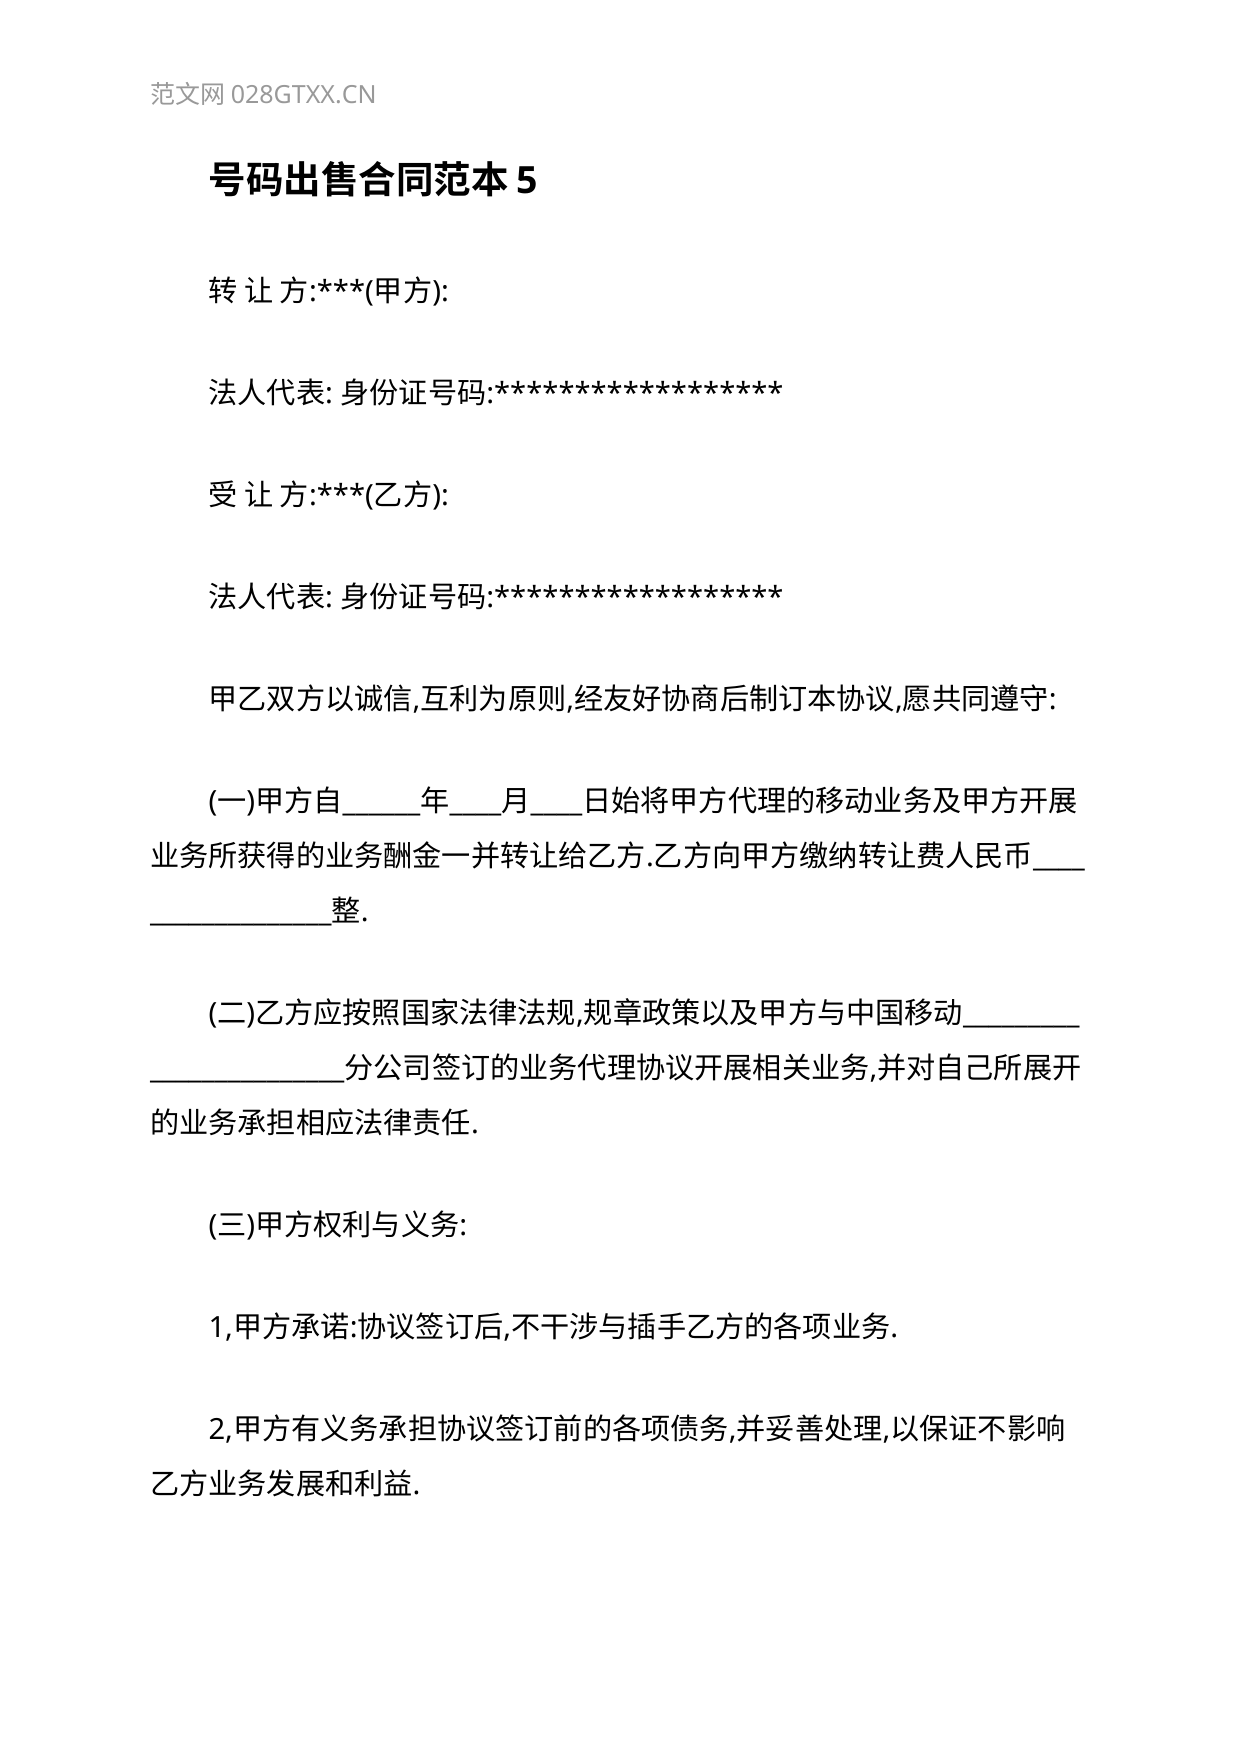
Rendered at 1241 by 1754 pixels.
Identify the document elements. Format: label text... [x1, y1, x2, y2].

text (一)甲方自______年____月____日始将甲方代理的移动业务及甲方开展业务所获得的业务酬金一并转让给乙方.乙方向甲方缴纳转让费人民币__________________整. [150, 777, 1090, 930]
text 2,甲方有义务承担协议签订前的各项债务,并妥善处理,以保证不影响乙方业务发展和利益. [150, 1405, 1090, 1503]
text (三)甲方权利与义务: [150, 1201, 1090, 1244]
text 1,甲方承诺:协议签订后,不干涉与插手乙方的各项业务. [150, 1303, 1090, 1346]
text 受 让 方:***(乙方): [150, 472, 1090, 514]
text 法人代表: 身份证号码:****************** [150, 369, 1090, 412]
text 法人代表: 身份证号码:****************** [150, 573, 1090, 616]
text 转 让 方:***(甲方): [150, 268, 1090, 310]
text (二)乙方应按照国家法律法规,规章政策以及甲方与中国移动________________________分公司签订的业务代理协议开展相关业务,并对自己所展开的业务承担相应法律责任. [150, 989, 1090, 1142]
text 甲乙双方以诚信,互利为原则,经友好协商后制订本协议,愿共同遵守: [150, 676, 1090, 718]
text 号码出售合同范本5 [150, 150, 1090, 204]
